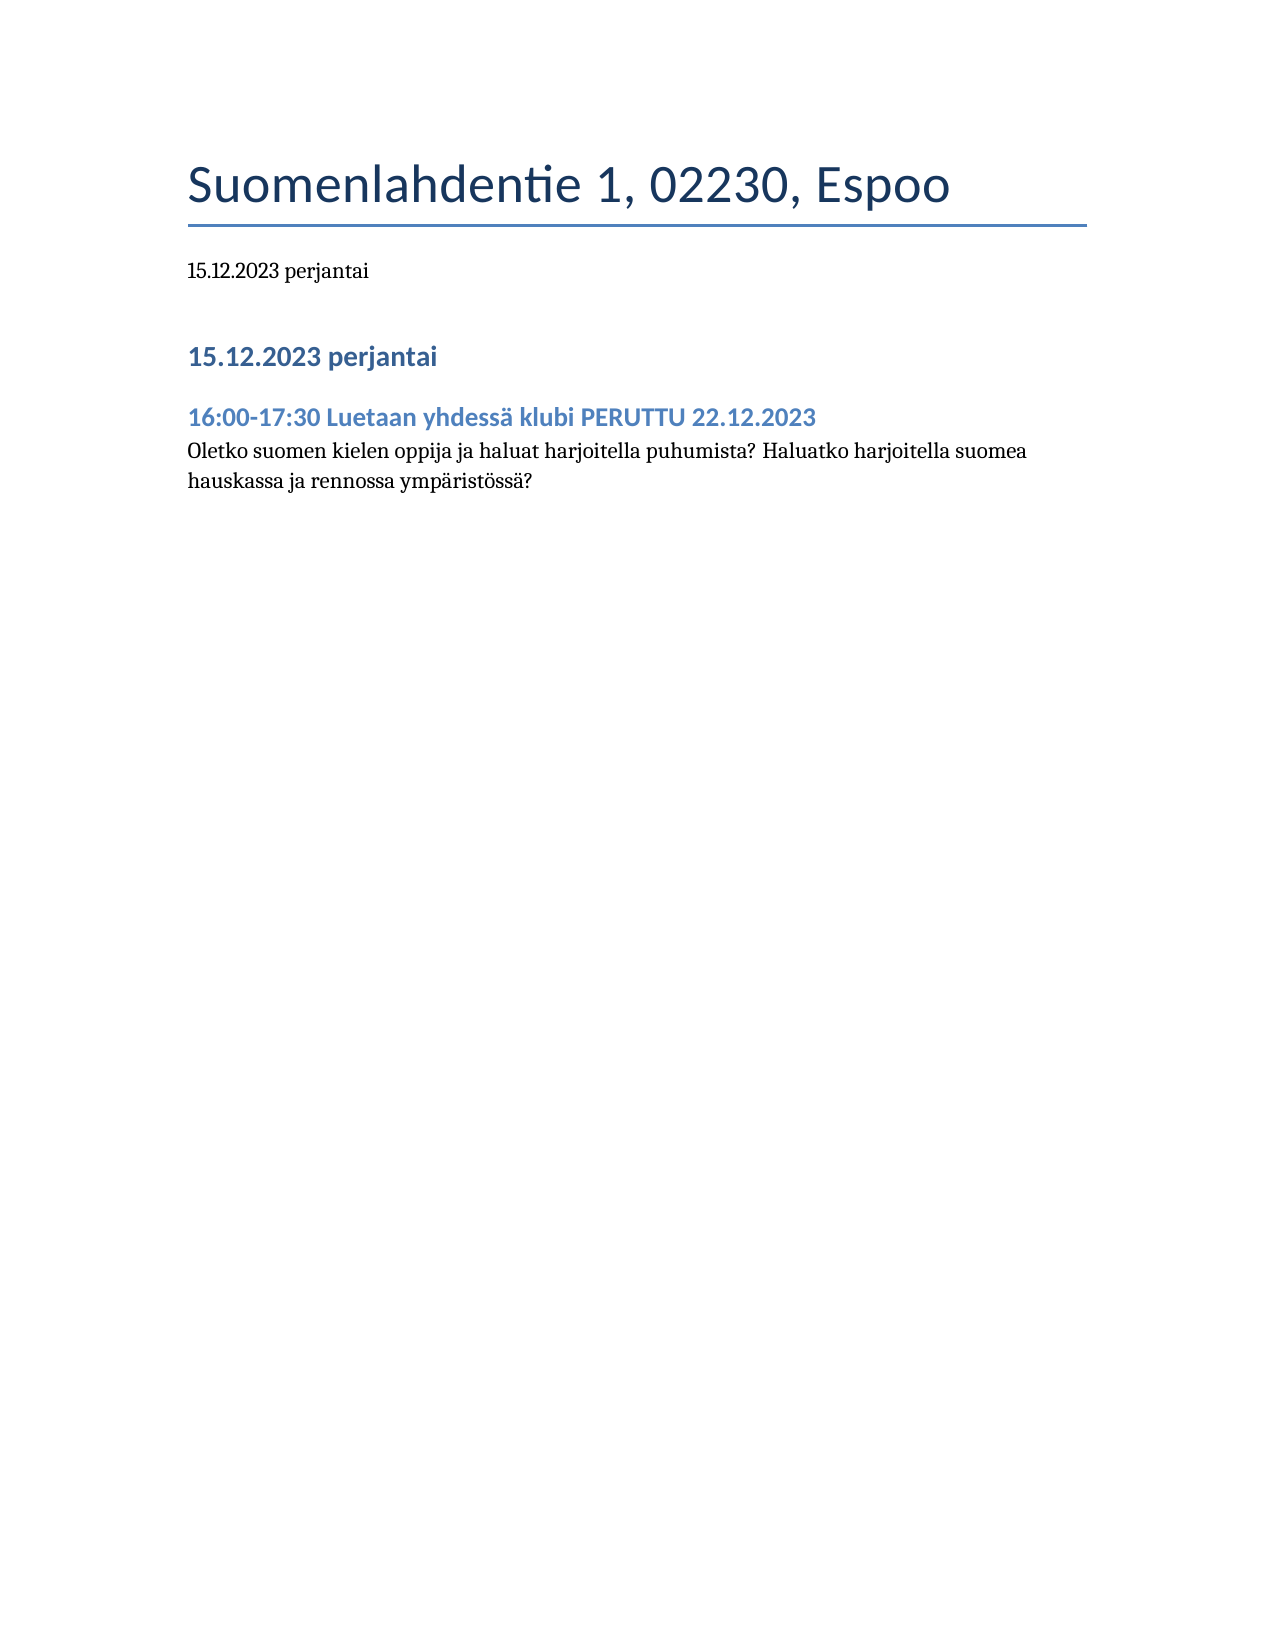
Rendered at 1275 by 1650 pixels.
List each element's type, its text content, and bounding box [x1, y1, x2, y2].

text 15.12.2023 perjantai [187, 258, 1087, 284]
subtitle 15.12.2023 perjantai [187, 338, 1087, 374]
subtitle 16:00-17:30 Luetaan yhdessä klubi PERUTTU 22.12.2023 [187, 400, 1087, 433]
text Oletko suomen kielen oppija ja haluat harjoitella puhumista? Haluatko harjoitella suomea hauskassa ja rennossa ympäristössä? [187, 438, 1087, 494]
title Suomenlahdentie 1, 02230, Espoo [187, 150, 1087, 227]
